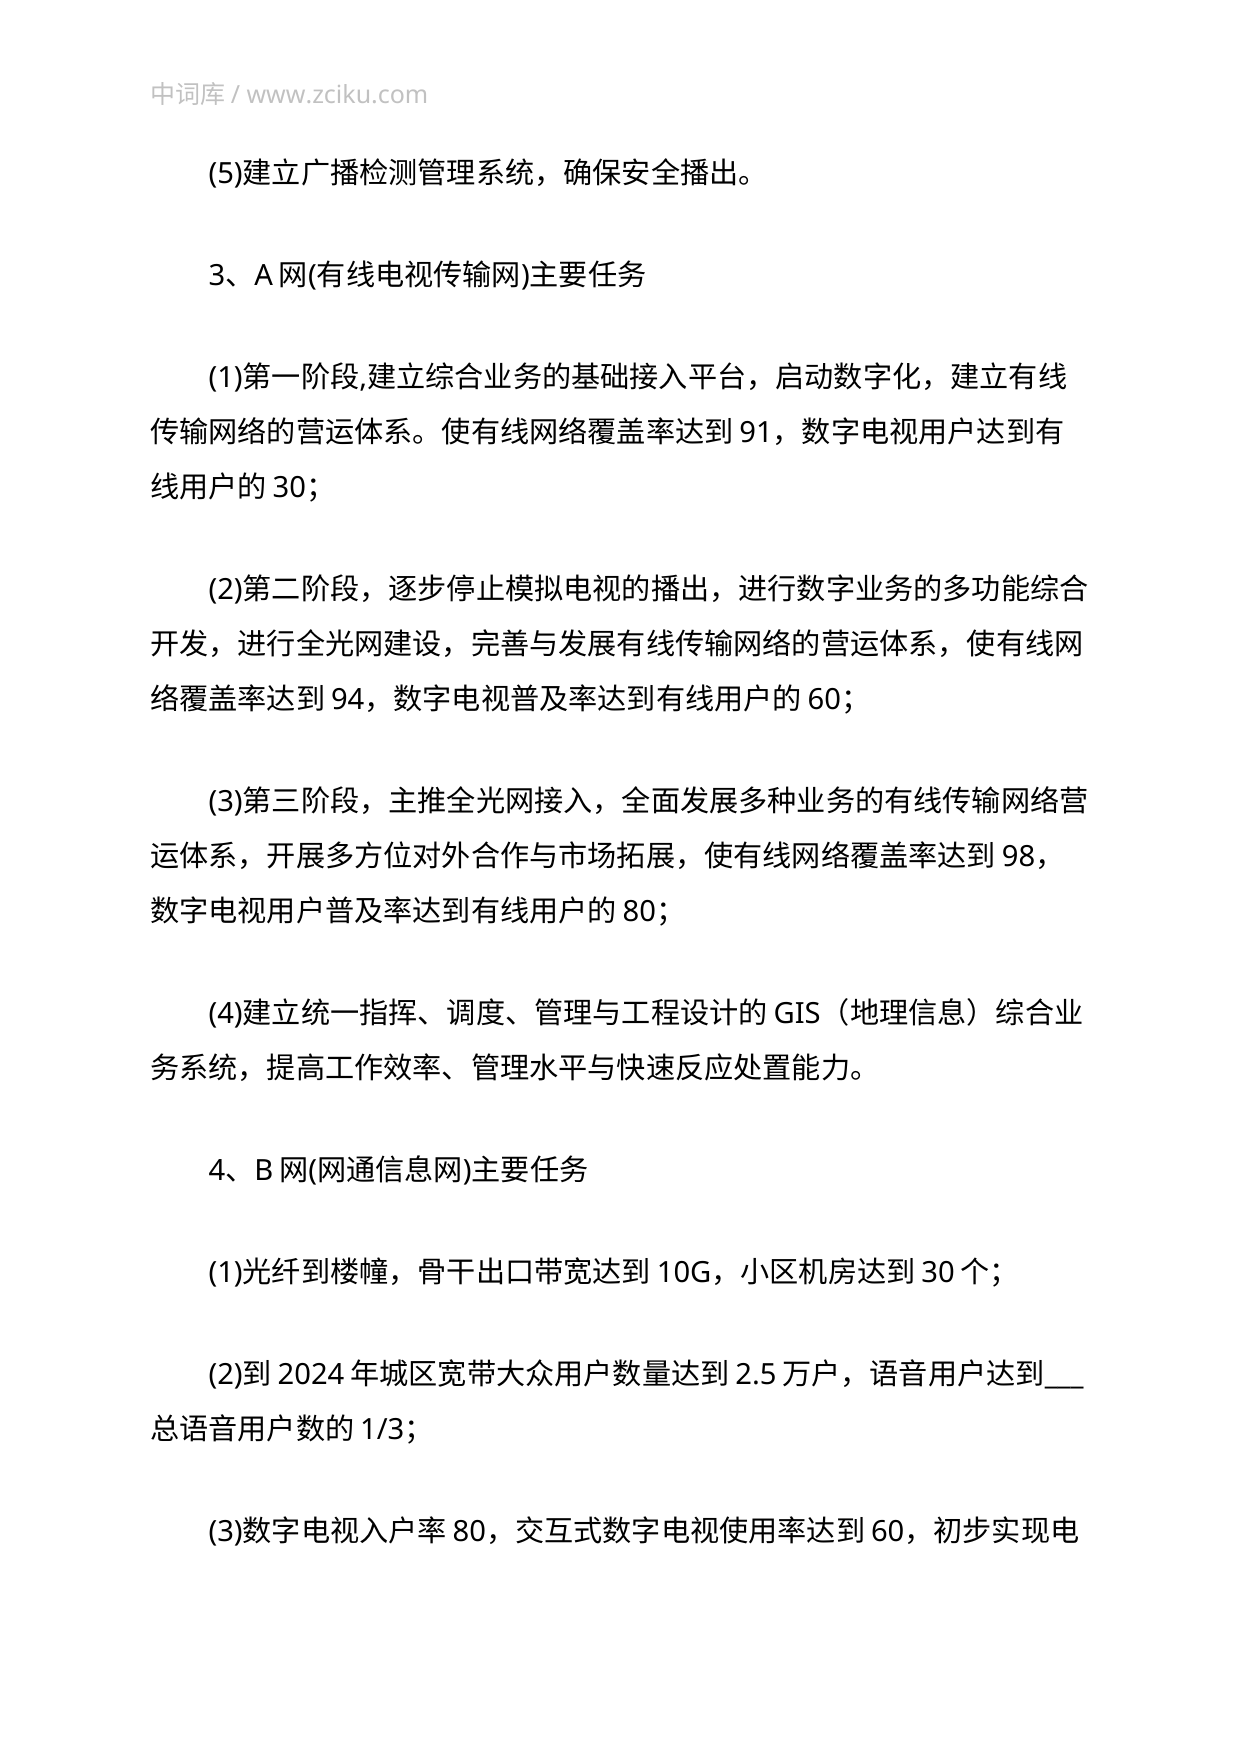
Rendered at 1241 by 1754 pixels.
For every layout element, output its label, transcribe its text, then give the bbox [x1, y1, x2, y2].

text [150, 1507, 1090, 1550]
text (2)第二阶段，逐步停止模拟电视的播出，进行数字业务的多功能综合开发，进行全光网建设，完善与发展有线传输网络的营运体系，使有线网络覆盖率达到94，数字电视普及率达到有线用户的60； [150, 566, 1090, 718]
text (1)光纤到楼幢，骨干出口带宽达到10G，小区机房达到30个； [150, 1248, 1090, 1291]
text 4、B网(网通信息网)主要任务 [150, 1147, 1090, 1189]
text (4)建立统一指挥、调度、管理与工程设计的GIS（地理信息）综合业务系统，提高工作效率、管理水平与快速反应处置能力。 [150, 990, 1090, 1087]
text 3、A网(有线电视传输网)主要任务 [150, 252, 1090, 294]
text (2)到2024年城区宽带大众用户数量达到2.5万户，语音用户达到___总语音用户数的1/3； [150, 1351, 1090, 1448]
text (3)第三阶段，主推全光网接入，全面发展多种业务的有线传输网络营运体系，开展多方位对外合作与市场拓展，使有线网络覆盖率达到98，数字电视用户普及率达到有线用户的80； [150, 778, 1090, 930]
text (5)建立广播检测管理系统，确保安全播出。 [150, 150, 1090, 192]
text (1)第一阶段,建立综合业务的基础接入平台，启动数字化，建立有线传输网络的营运体系。使有线网络覆盖率达到91，数字电视用户达到有线用户的30； [150, 354, 1090, 506]
